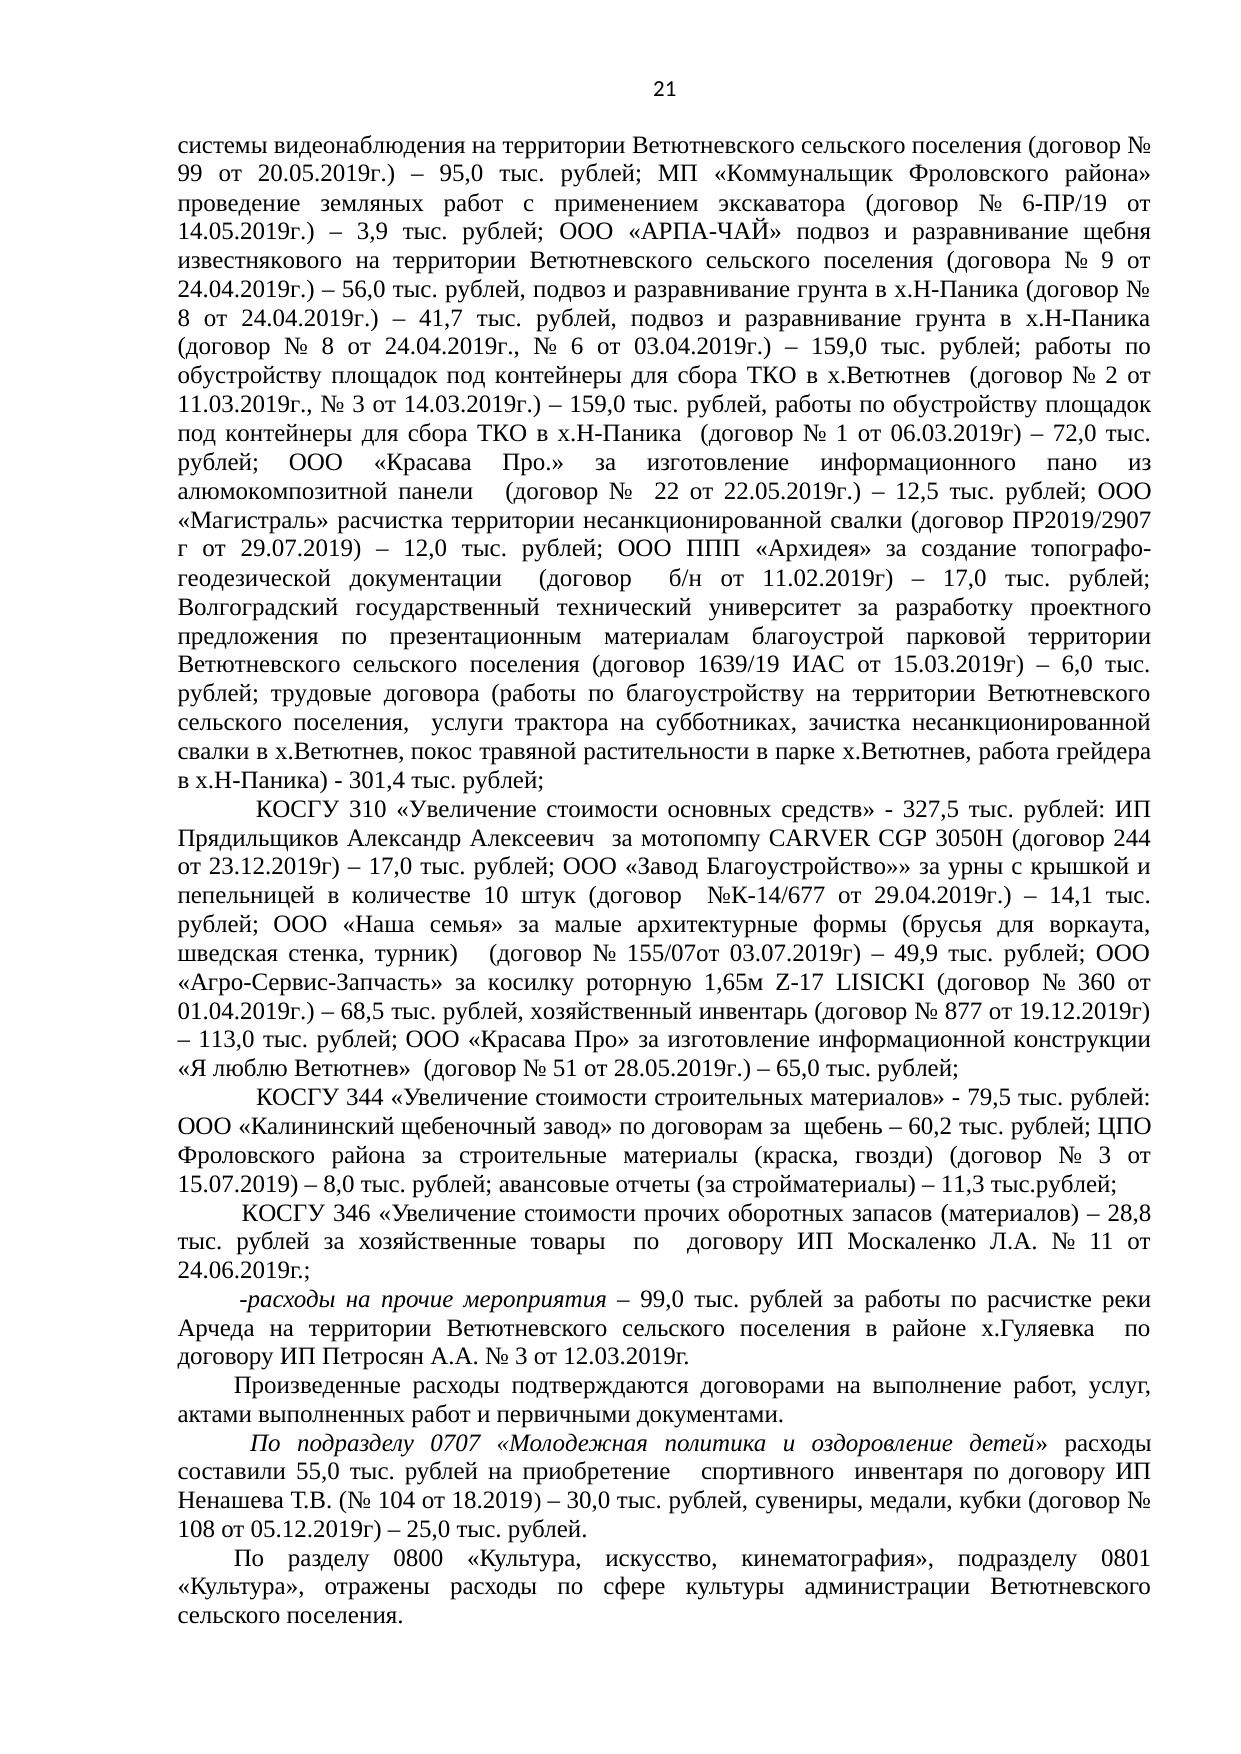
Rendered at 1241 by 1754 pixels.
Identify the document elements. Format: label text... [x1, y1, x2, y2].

text КОСГУ 344 «Увеличение стоимости строительных материалов» - 79,5 тыс. рублей: ООО «Калининский щебеночный завод» по договорам за щебень – 60,2 тыс. рублей; ЦПО Фроловского района за строительные материалы (краска, гвозди) (договор № 3 от 15.07.2019) – 8,0 тыс. рублей; авансовые отчеты (за стройматериалы) – 11,3 тыс.рублей; [177, 1082, 1152, 1198]
text По разделу 0800 «Культура, искусство, кинематография», подразделу 0801 «Культура», отражены расходы по сфере культуры администрации Ветютневского сельского поселения. [177, 1543, 1152, 1629]
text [177, 130, 1152, 794]
text КОСГУ 346 «Увеличение стоимости прочих оборотных запасов (материалов) – 28,8 тыс. рублей за хозяйственные товары по договору ИП Москаленко Л.А. № 11 от 24.06.2019г.; [177, 1198, 1152, 1284]
text КОСГУ 310 «Увеличение стоимости основных средств» - 327,5 тыс. рублей: ИП Прядильщиков Александр Алексеевич за мотопомпу CARVER CGP 3050H (договор 244 от 23.12.2019г) – 17,0 тыс. рублей; ООО «Завод Благоустройство»» за урны с крышкой и пепельницей в количестве 10 штук (договор №К-14/677 от 29.04.2019г.) – 14,1 тыс. рублей; ООО «Наша семья» за малые архитектурные формы (брусья для воркаута, шведская стенка, турник) (договор № 155/07от 03.07.2019г) – 49,9 тыс. рублей; ООО «Агро-Сервис-Запчасть» за косилку роторную 1,65м Z-17 LISICKI (договор № 360 от 01.04.2019г.) – 68,5 тыс. рублей, хозяйственный инвентарь (договор № 877 от 19.12.2019г) – 113,0 тыс. рублей; ООО «Красава Про» за изготовление информационной конструкции «Я люблю Ветютнев» (договор № 51 от 28.05.2019г.) – 65,0 тыс. рублей; [177, 794, 1152, 1082]
text Произведенные расходы подтверждаются договорами на выполнение работ, услуг, актами выполненных работ и первичными документами. [177, 1370, 1152, 1428]
text По подразделу 0707 «Молодежная политика и оздоровление детей» расходы составили 55,0 тыс. рублей на приобретение спортивного инвентаря по договору ИП Ненашева Т.В. (№ 104 от 18.2019) – 30,0 тыс. рублей, сувениры, медали, кубки (договор № 108 от 05.12.2019г) – 25,0 тыс. рублей. [177, 1428, 1152, 1543]
text -расходы на прочие мероприятия – 99,0 тыс. рублей за работы по расчистке реки Арчеда на территории Ветютневского сельского поселения в районе х.Гуляевка по договору ИП Петросян А.А. № 3 от 12.03.2019г. [177, 1284, 1152, 1370]
